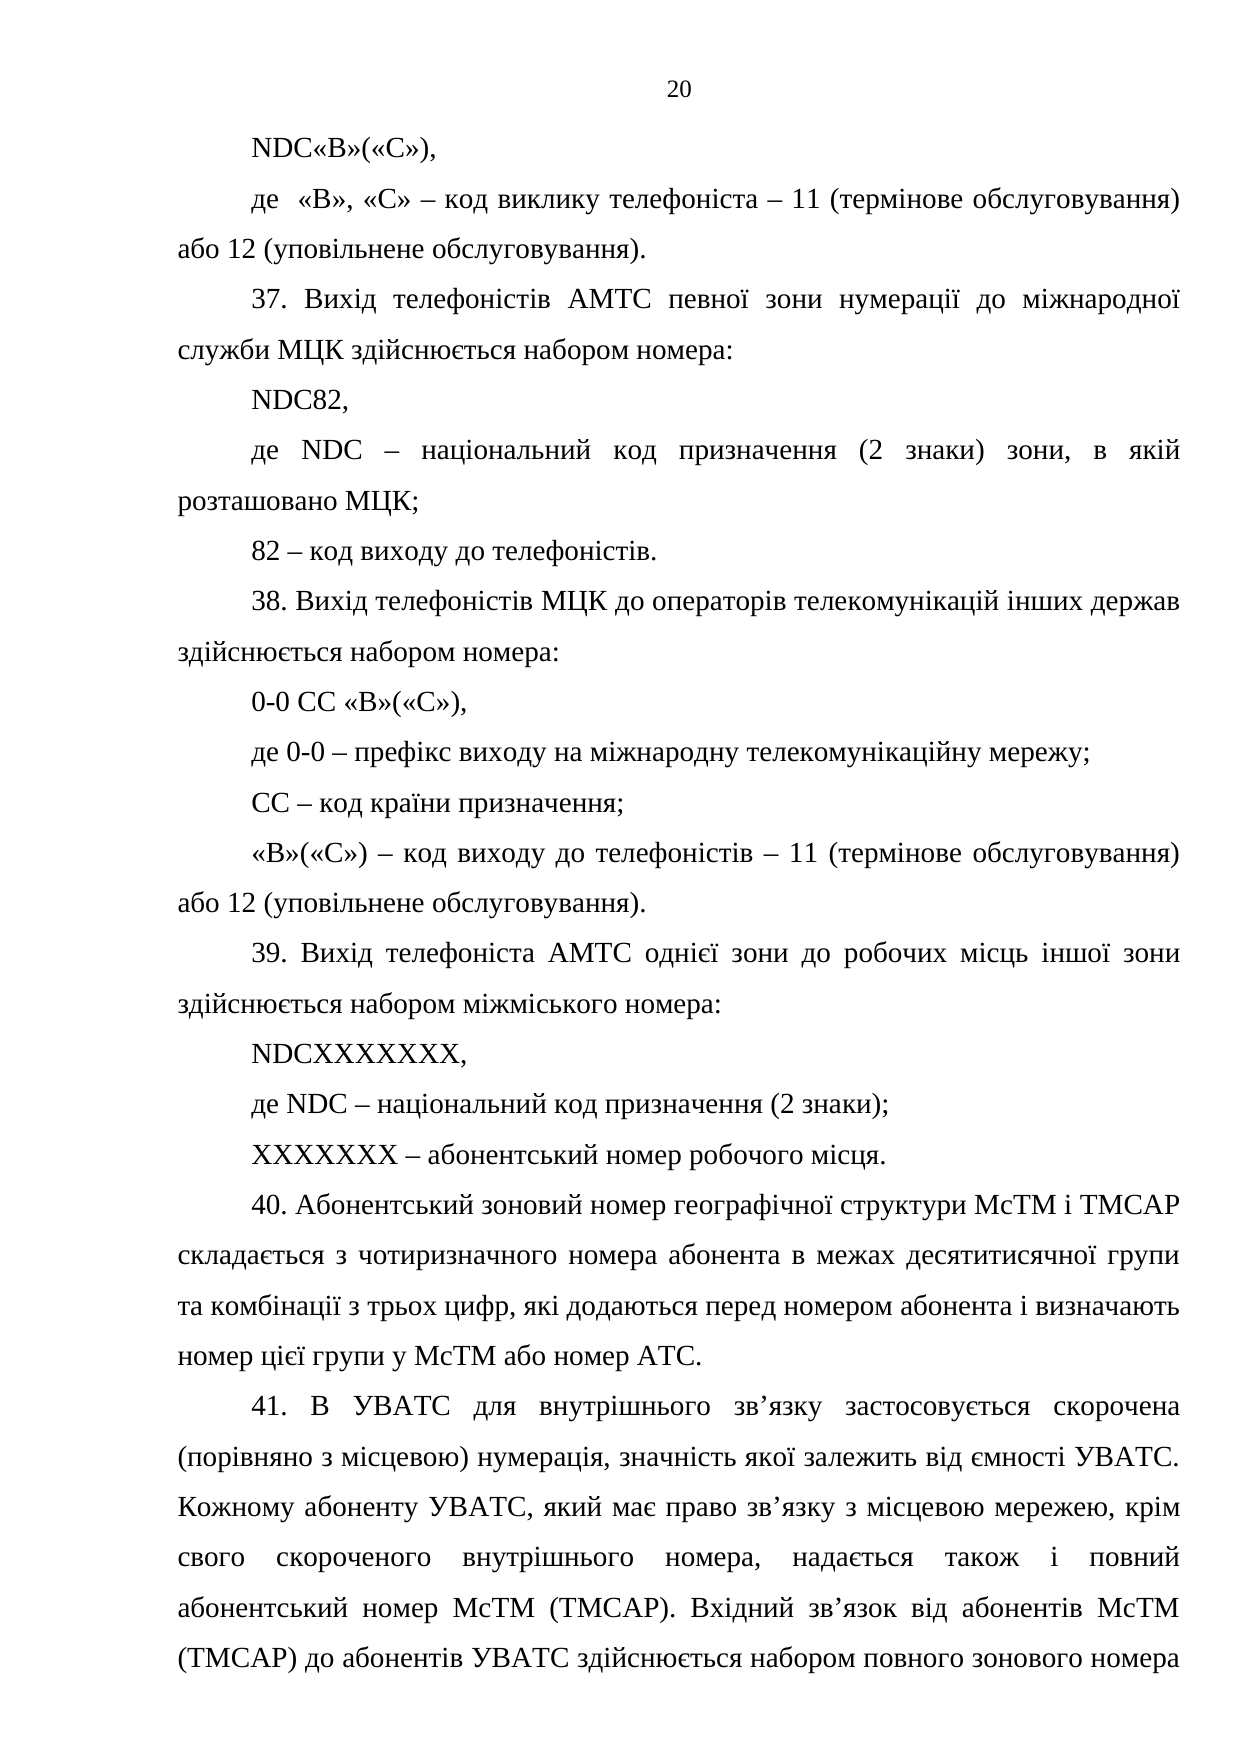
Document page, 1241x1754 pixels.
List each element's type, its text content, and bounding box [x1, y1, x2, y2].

text 38. Вихід телефоністів МЦК до операторів телекомунікацій інших держав здійснюється набором номера: [177, 583, 1181, 667]
text NDC82, [177, 382, 1181, 416]
text де NDC – національний код призначення (2 знаки) зони, в якій розташовано МЦК; [177, 432, 1181, 516]
text де 0-0 – префікс виходу на міжнародну телекомунікаційну мережу; [177, 734, 1181, 768]
text NDCXXXXXXX, [177, 1036, 1181, 1070]
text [177, 1388, 1181, 1673]
text «В»(«С») – код виходу до телефоністів – 11 (термінове обслуговування) або 12 (уповільнене обслуговування). [177, 835, 1181, 919]
text 0-0 СС «В»(«С»), [177, 684, 1181, 718]
text де «В», «С» – код виклику телефоніста – 11 (термінове обслуговування) або 12 (уповільнене обслуговування). [177, 181, 1181, 265]
text XXXXXXX – абонентський номер робочого місця. [177, 1137, 1181, 1170]
text 37. Вихід телефоністів АМТС певної зони нумерації до міжнародної служби МЦК здійснюється набором номера: [177, 282, 1181, 365]
text 39. Вихід телефоніста АМТС однієї зони до робочих місць іншої зони здійснюється набором міжміського номера: [177, 936, 1181, 1019]
text 40. Абонентський зоновий номер географічної структури МсТМ і ТМСАР складається з чотиризначного номера абонента в межах десятитисячної групи та комбінації з трьох цифр, які додаються перед номером абонента і визначають номер цієї групи у МсТМ або номер АТС. [177, 1187, 1181, 1372]
text СС – код країни призначення; [177, 785, 1181, 818]
text NDC«В»(«С»), [177, 131, 1181, 164]
text де NDC – національний код призначення (2 знаки); [177, 1087, 1181, 1120]
text 82 – код виходу до телефоністів. [177, 533, 1181, 567]
